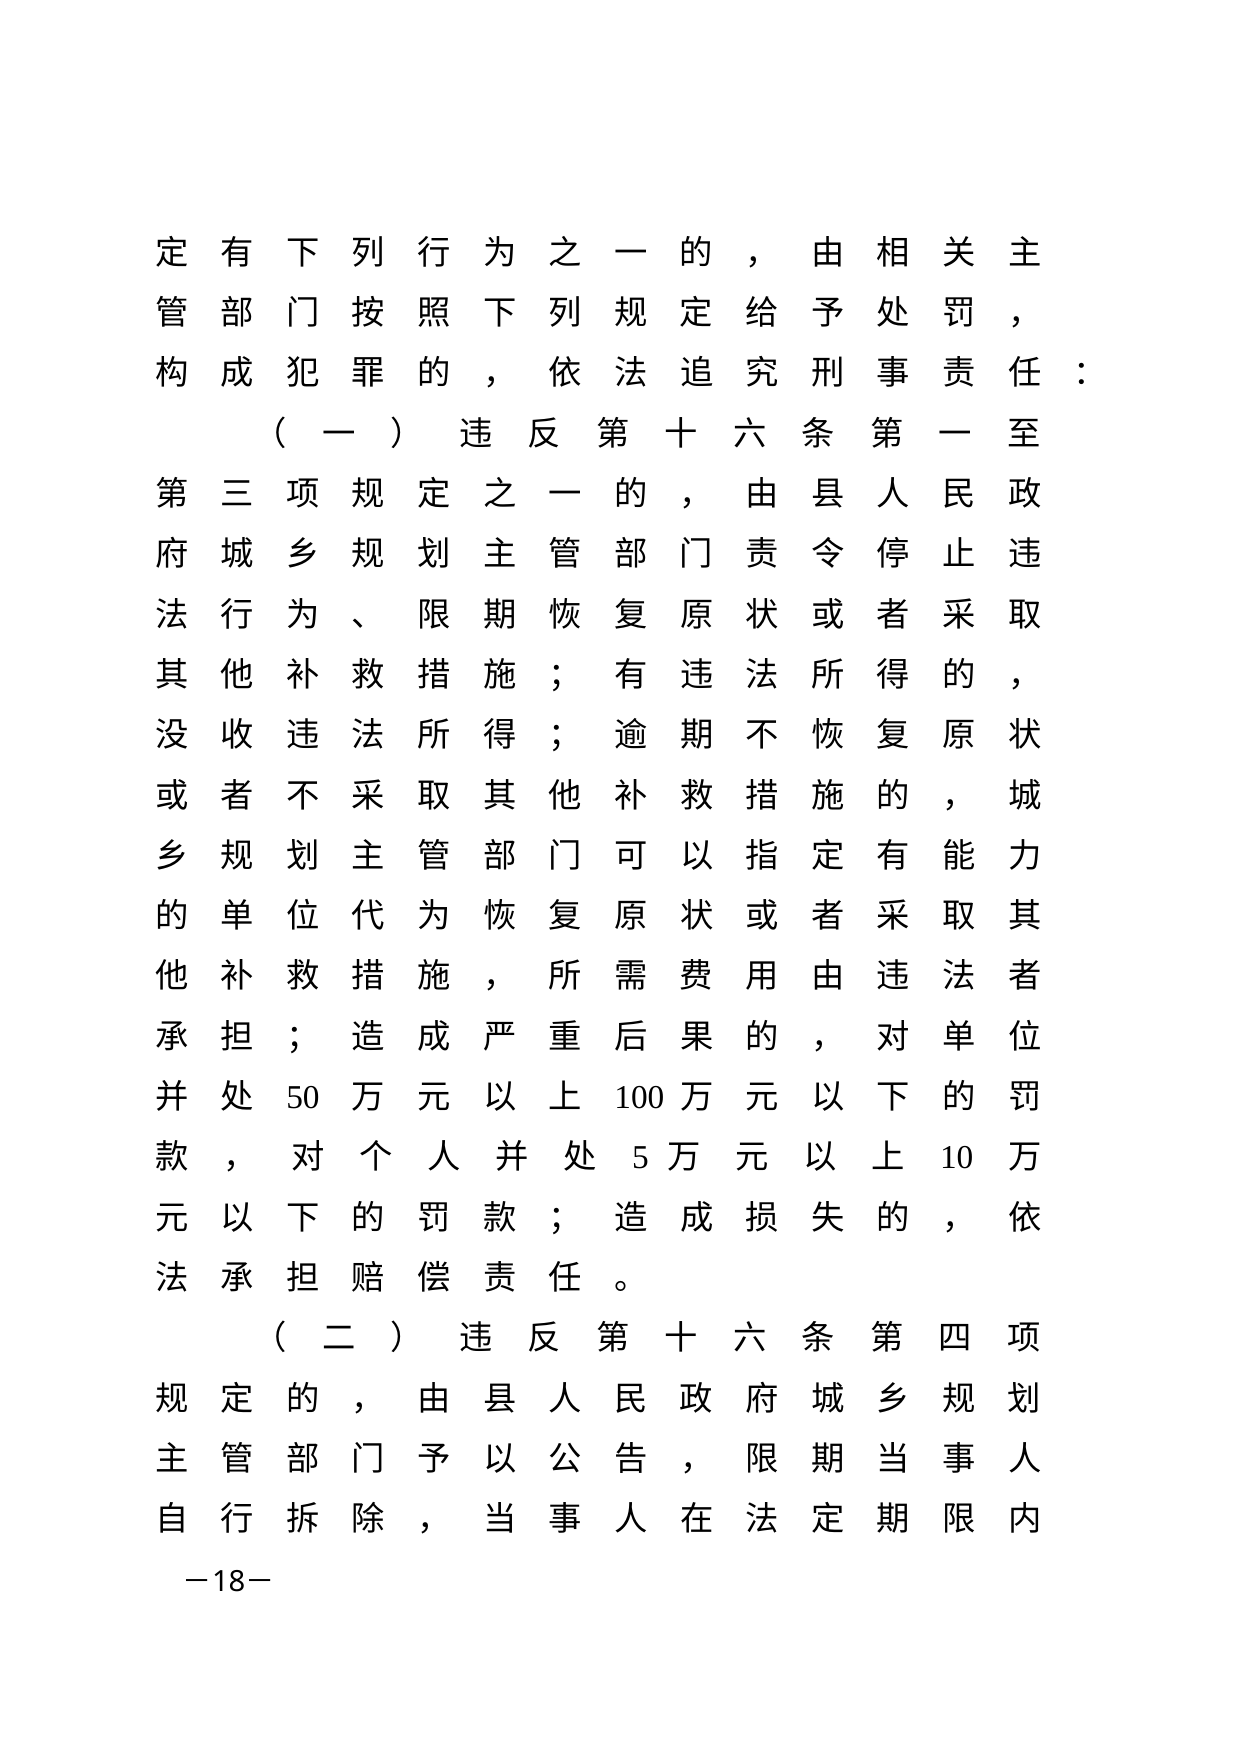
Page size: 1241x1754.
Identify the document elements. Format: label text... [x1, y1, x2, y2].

text （二）违反第十六条第四项规定的，由县人民政府城乡规划主管部门予以公告，限期当事人自行拆除，当事人在法定期限内不申请行政复议或者提起行政诉讼，又不拆除的，由县人民政府城乡规划主管部门依法强制拆除，并处1万元以上10万元以下的罚款。 [155, 1305, 1073, 1546]
text 第二十七条 违反本条例规定有下列行为之一的，由相关主管部门按照下列规定给予处罚，构成犯罪的，依法追究刑事责任： [155, 219, 1073, 400]
text （一）违反第十六条第一至第三项规定之一的，由县人民政府城乡规划主管部门责令停止违法行为、限期恢复原状或者采取其他补救措施；有违法所得的，没收违法所得；逾期不恢复原状或者不采取其他补救措施的，城乡规划主管部门可以指定有能力的单位代为恢复原状或者采取其他补救措施，所需费用由违法者承担；造成严重后果的，对单位并处50万元以上100万元以下的罚款，对个人并处5万元以上10万元以下的罚款；造成损失的，依法承担赔偿责任。 [155, 400, 1073, 1305]
